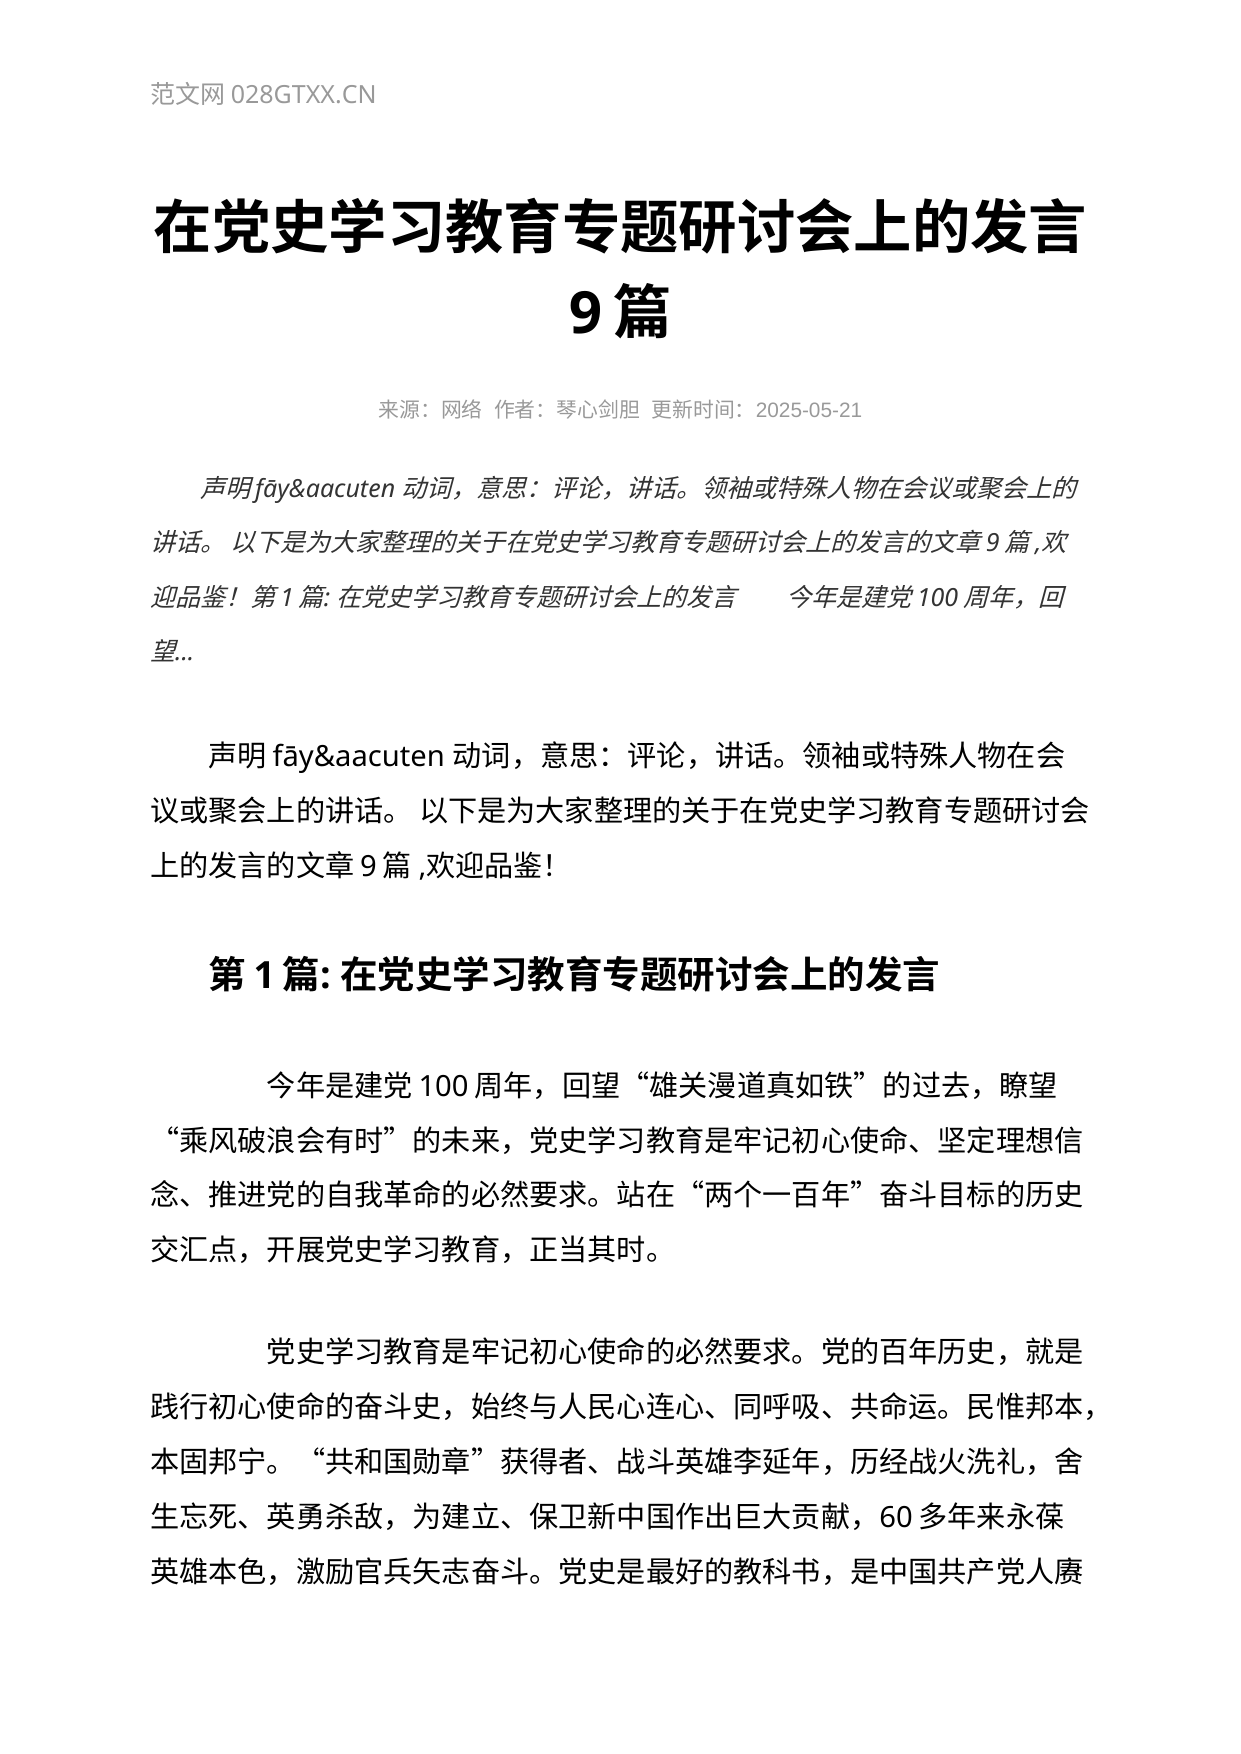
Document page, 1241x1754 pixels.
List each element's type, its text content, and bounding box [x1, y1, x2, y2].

text 声明fāy&aacuten 动词，意思：评论，讲话。领袖或特殊人物在会议或聚会上的讲话。 以下是为大家整理的关于在党史学习教育专题研讨会上的发言的文章9篇 ,欢迎品鉴！第1篇: 在党史学习教育专题研讨会上的发言 今年是建党100周年，回望... [150, 468, 1090, 668]
text 今年是建党100周年，回望“雄关漫道真如铁”的过去，瞭望“乘风破浪会有时”的未来，党史学习教育是牢记初心使命、坚定理想信念、推进党的自我革命的必然要求。站在“两个一百年”奋斗目标的历史交汇点，开展党史学习教育，正当其时。 [150, 1062, 1090, 1269]
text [150, 1329, 1090, 1591]
subtitle 在党史学习教育专题研讨会上的发言9篇 [150, 181, 1090, 351]
text 第1篇: 在党史学习教育专题研讨会上的发言 [150, 944, 1090, 999]
text 声明fāy&aacuten 动词，意思：评论，讲话。领袖或特殊人物在会议或聚会上的讲话。 以下是为大家整理的关于在党史学习教育专题研讨会上的发言的文章9篇 ,欢迎品鉴！ [150, 733, 1090, 885]
text 来源：网络 作者：琴心剑胆 更新时间：2025-05-21 [150, 397, 1090, 421]
